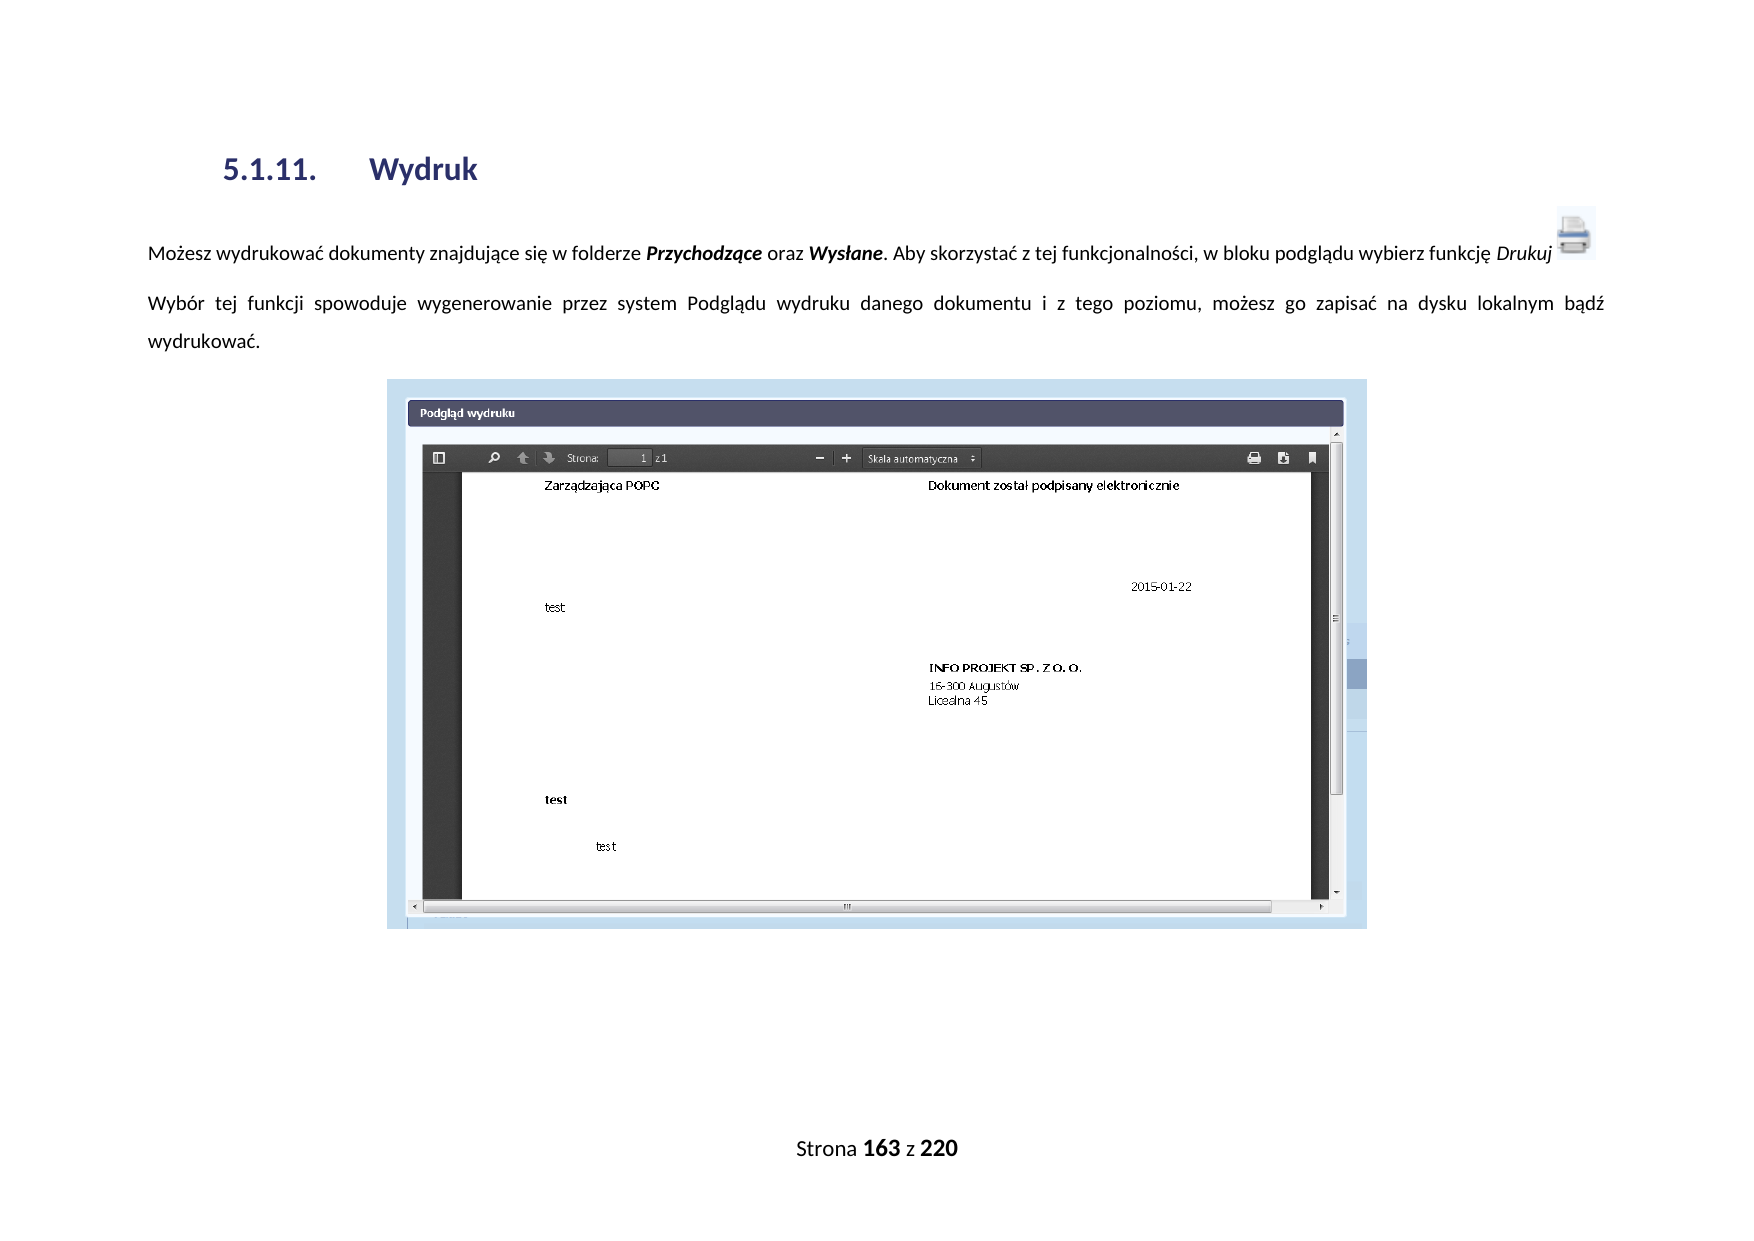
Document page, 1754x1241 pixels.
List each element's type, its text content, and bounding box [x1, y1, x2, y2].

text Wybór tej funkcji spowoduje wygenerowanie przez system Podglądu wydruku danego dokumentu i z tego poziomu, możesz go zapisać na dysku lokalnym bądź wydrukować. [148, 290, 1606, 354]
subtitle Wydruk [223, 148, 1606, 188]
picture [387, 379, 1367, 929]
text Możesz wydrukować dokumenty znajdujące się w folderze Przychodzące oraz Wysłane. Aby skorzystać z tej funkcjonalności, w bloku podglądu wybierz funkcję Drukuj [148, 207, 1606, 265]
picture [1556, 206, 1596, 260]
